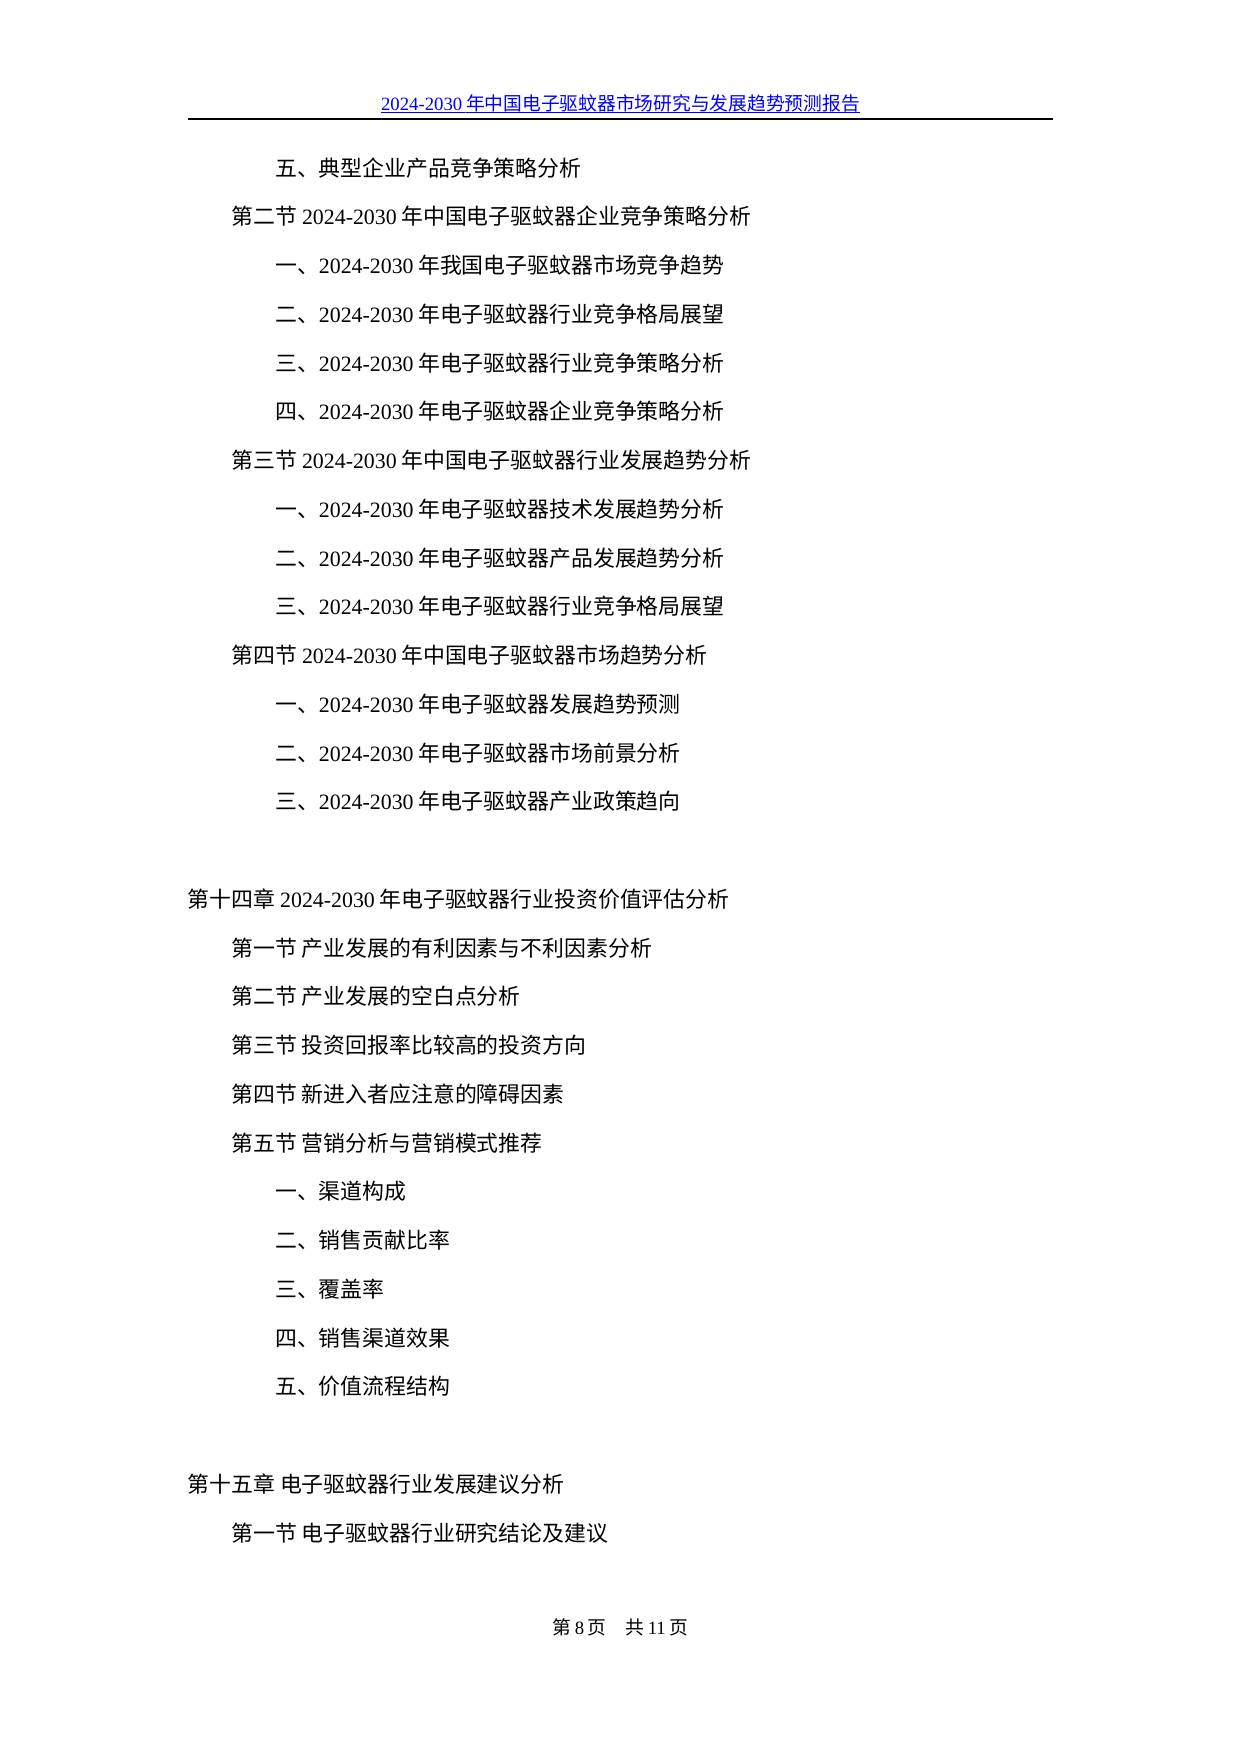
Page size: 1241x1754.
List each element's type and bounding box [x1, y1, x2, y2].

text [187, 150, 1053, 1548]
